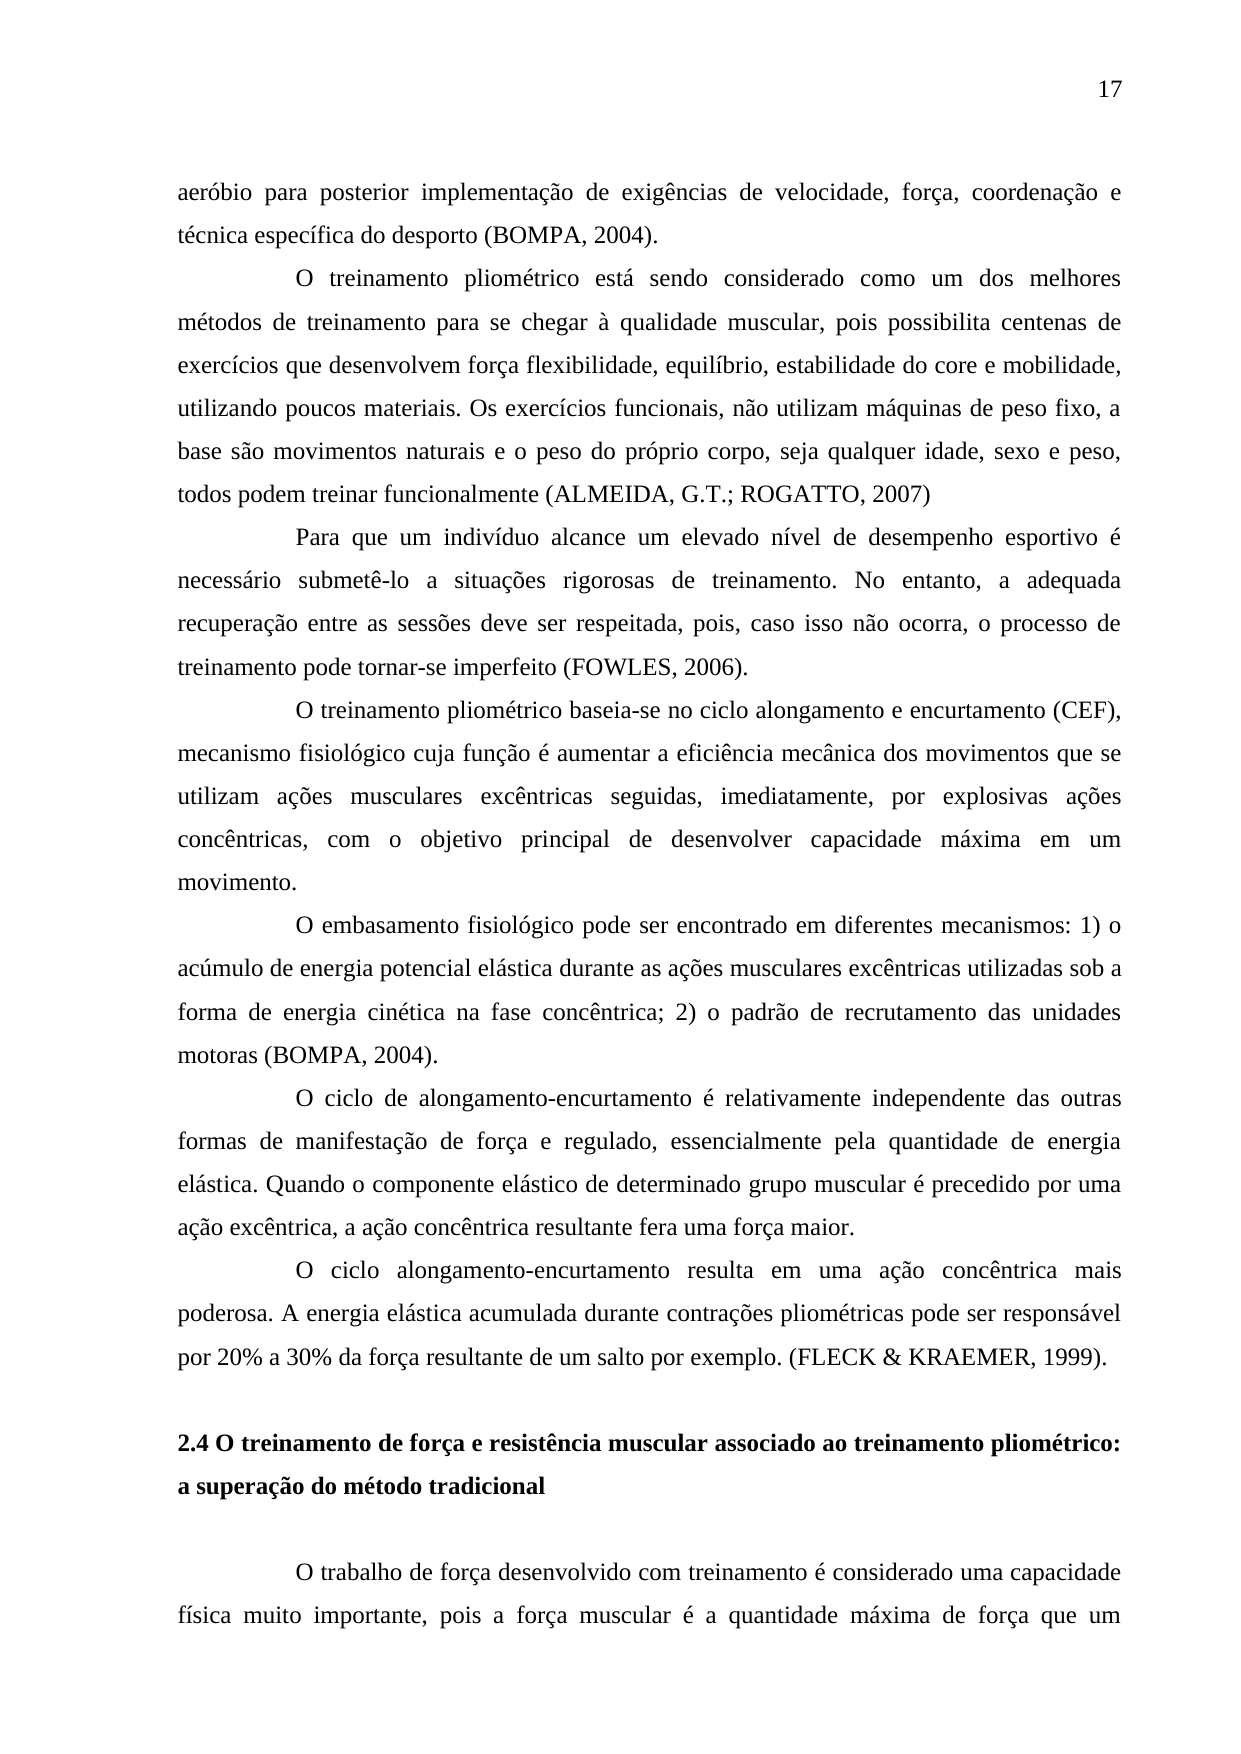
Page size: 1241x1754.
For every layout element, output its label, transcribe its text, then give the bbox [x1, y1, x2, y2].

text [177, 177, 1122, 249]
text O ciclo alongamento-encurtamento resulta em uma ação concêntrica mais poderosa. A energia elástica acumulada durante contrações pliométricas pode ser responsável por 20% a 30% da força resultante de um salto por exemplo. (FLECK & KRAEMER, 1999). [177, 1255, 1122, 1370]
text O treinamento pliométrico está sendo considerado como um dos melhores métodos de treinamento para se chegar à qualidade muscular, pois possibilita centenas de exercícios que desenvolvem força flexibilidade, equilíbrio, estabilidade do core e mobilidade, utilizando poucos materiais. Os exercícios funcionais, não utilizam máquinas de peso fixo, a base são movimentos naturais e o peso do próprio corpo, seja qualquer idade, sexo e peso, todos podem treinar funcionalmente (ALMEIDA, G.T.; ROGATTO, 2007) [177, 263, 1122, 508]
text Para que um indivíduo alcance um elevado nível de desempenho esportivo é necessário submetê-lo a situações rigorosas de treinamento. No entanto, a adequada recuperação entre as sessões deve ser respeitada, pois, caso isso não ocorra, o processo de treinamento pode tornar-se imperfeito (FOWLES, 2006). [177, 522, 1122, 680]
text 2.4 O treinamento de força e resistência muscular associado ao treinamento pliométrico: a superação do método tradicional [177, 1457, 1122, 1500]
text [177, 1557, 1122, 1629]
text O embasamento fisiológico pode ser encontrado em diferentes mecanismos: 1) o acúmulo de energia potencial elástica durante as ações musculares excêntricas utilizadas sob a forma de energia cinética na fase concêntrica; 2) o padrão de recrutamento das unidades motoras (BOMPA, 2004). [177, 910, 1122, 1068]
text O treinamento pliométrico baseia-se no ciclo alongamento e encurtamento (CEF), mecanismo fisiológico cuja função é aumentar a eficiência mecânica dos movimentos que se utilizam ações musculares excêntricas seguidas, imediatamente, por explosivas ações concêntricas, com o objetivo principal de desenvolver capacidade máxima em um movimento. [177, 695, 1122, 896]
text O ciclo de alongamento-encurtamento é relativamente independente das outras formas de manifestação de força e regulado, essencialmente pela quantidade de energia elástica. Quando o componente elástico de determinado grupo muscular é precedido por uma ação excêntrica, a ação concêntrica resultante fera uma força maior. [177, 1083, 1122, 1241]
